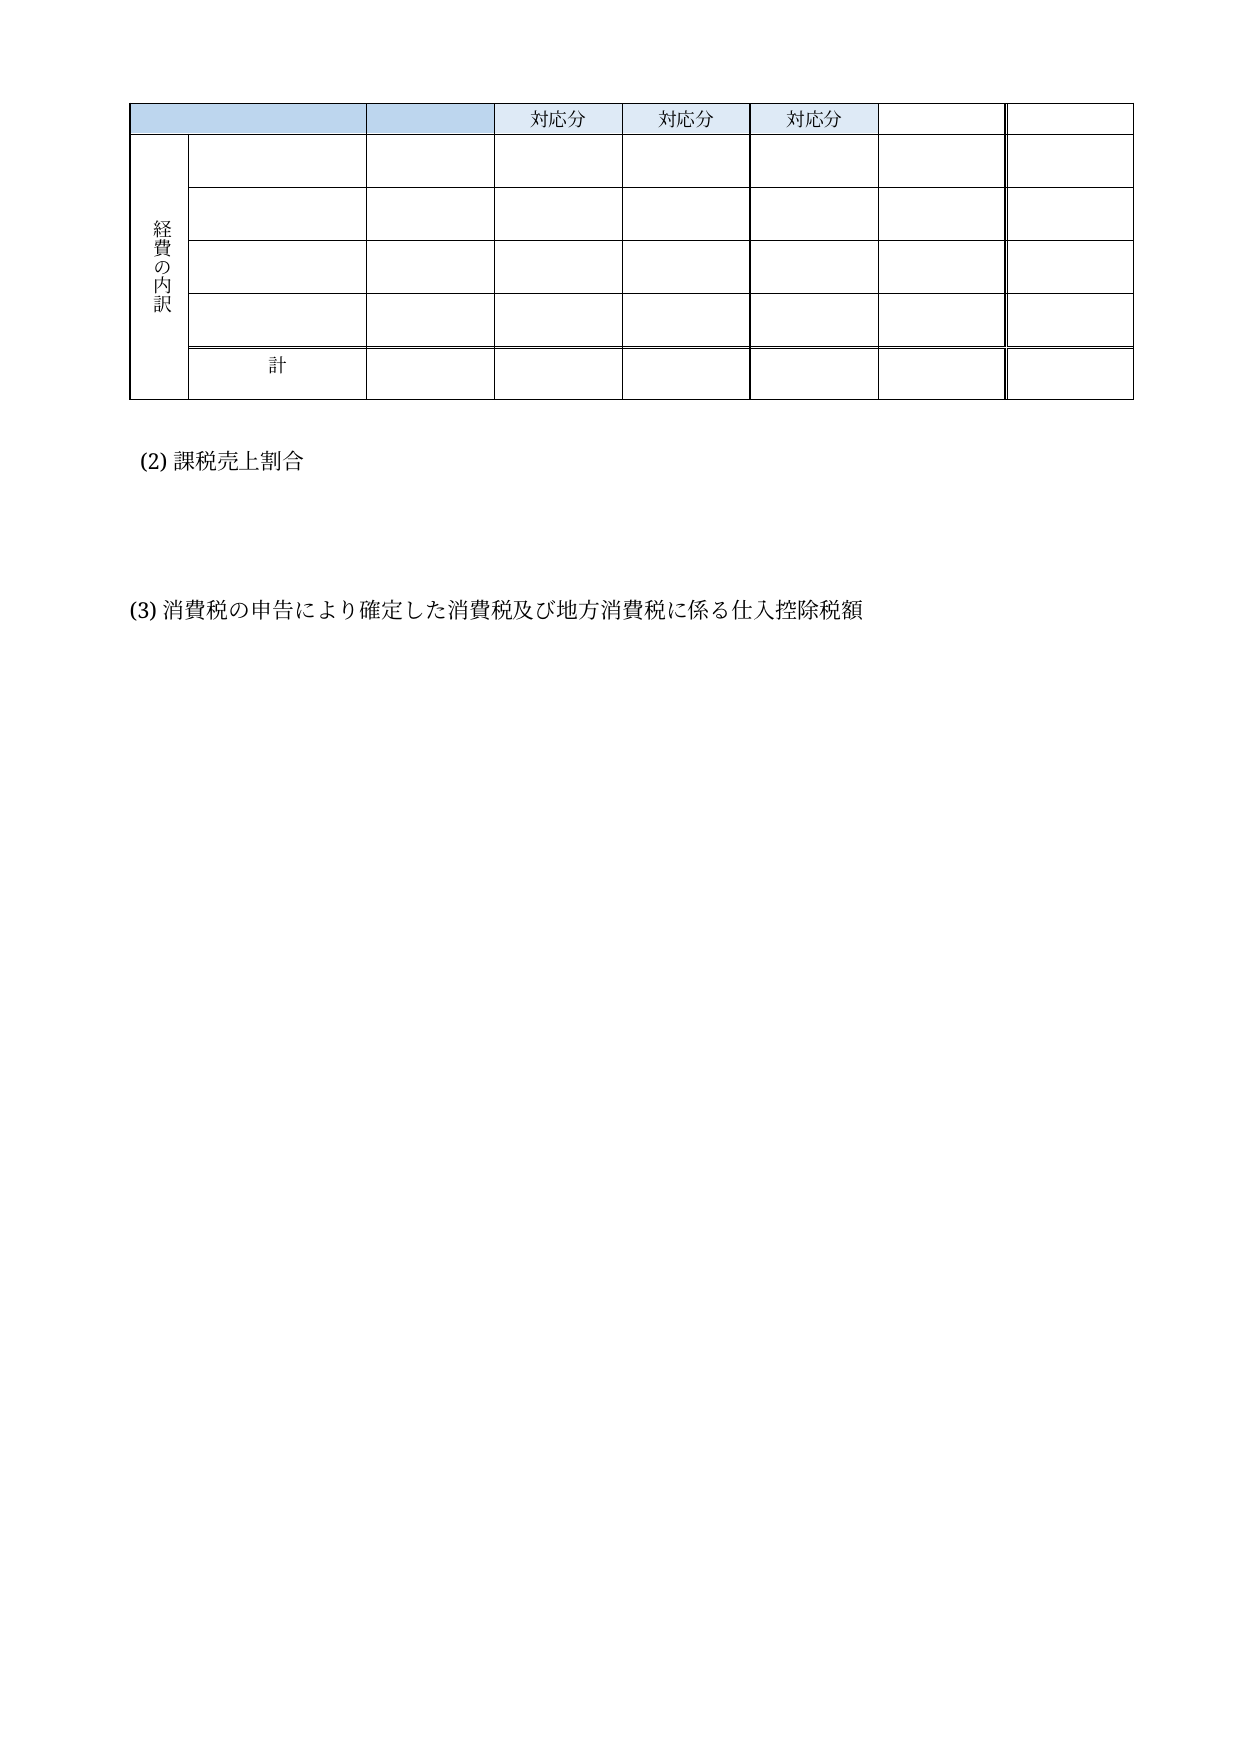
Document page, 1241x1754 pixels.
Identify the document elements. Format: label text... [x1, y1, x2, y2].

table_cell [879, 135, 1004, 187]
table_cell 非課税売上 対応分 [623, 104, 749, 133]
table_cell [495, 188, 622, 240]
table_cell [751, 188, 878, 240]
table_cell [1008, 294, 1133, 346]
table_cell [367, 349, 494, 399]
table_cell [189, 188, 366, 240]
table_cell [1008, 135, 1133, 187]
table_cell [1008, 241, 1133, 293]
table_cell 計 [189, 349, 366, 399]
table_cell [367, 188, 494, 240]
table_cell [623, 188, 749, 240]
table_cell [623, 294, 749, 346]
table_cell [1008, 188, 1133, 240]
table_cell [1008, 349, 1133, 399]
table_cell [367, 241, 494, 293]
table_cell [367, 294, 494, 346]
table_cell [495, 294, 622, 346]
table_cell [751, 294, 878, 346]
table_cell [623, 135, 749, 187]
table_cell [879, 241, 1004, 293]
table_cell 課税売上 対応分 [495, 104, 622, 133]
table_cell [623, 349, 749, 399]
table_cell [623, 241, 749, 293]
table_cell [495, 135, 622, 187]
table_cell [189, 241, 366, 293]
table_cell [367, 135, 494, 187]
table_cell [189, 294, 366, 346]
table_cell [879, 294, 1004, 346]
table_cell [495, 241, 622, 293]
table_cell [879, 188, 1004, 240]
table_cell [751, 135, 878, 187]
table_cell 課税仕入 [367, 104, 494, 133]
table_cell [189, 135, 366, 187]
table_cell 共通 対応分 [751, 104, 878, 133]
table_cell [751, 241, 878, 293]
table_cell 経費の内訳 [131, 135, 188, 399]
table_cell [495, 349, 622, 399]
table_cell [879, 349, 1004, 399]
text (3) 消費税の申告により確定した消費税及び地方消費税に係る仕入控除税額 [118, 579, 1122, 639]
text (2) 課税売上割合 [118, 430, 1122, 490]
table_cell [751, 349, 878, 399]
